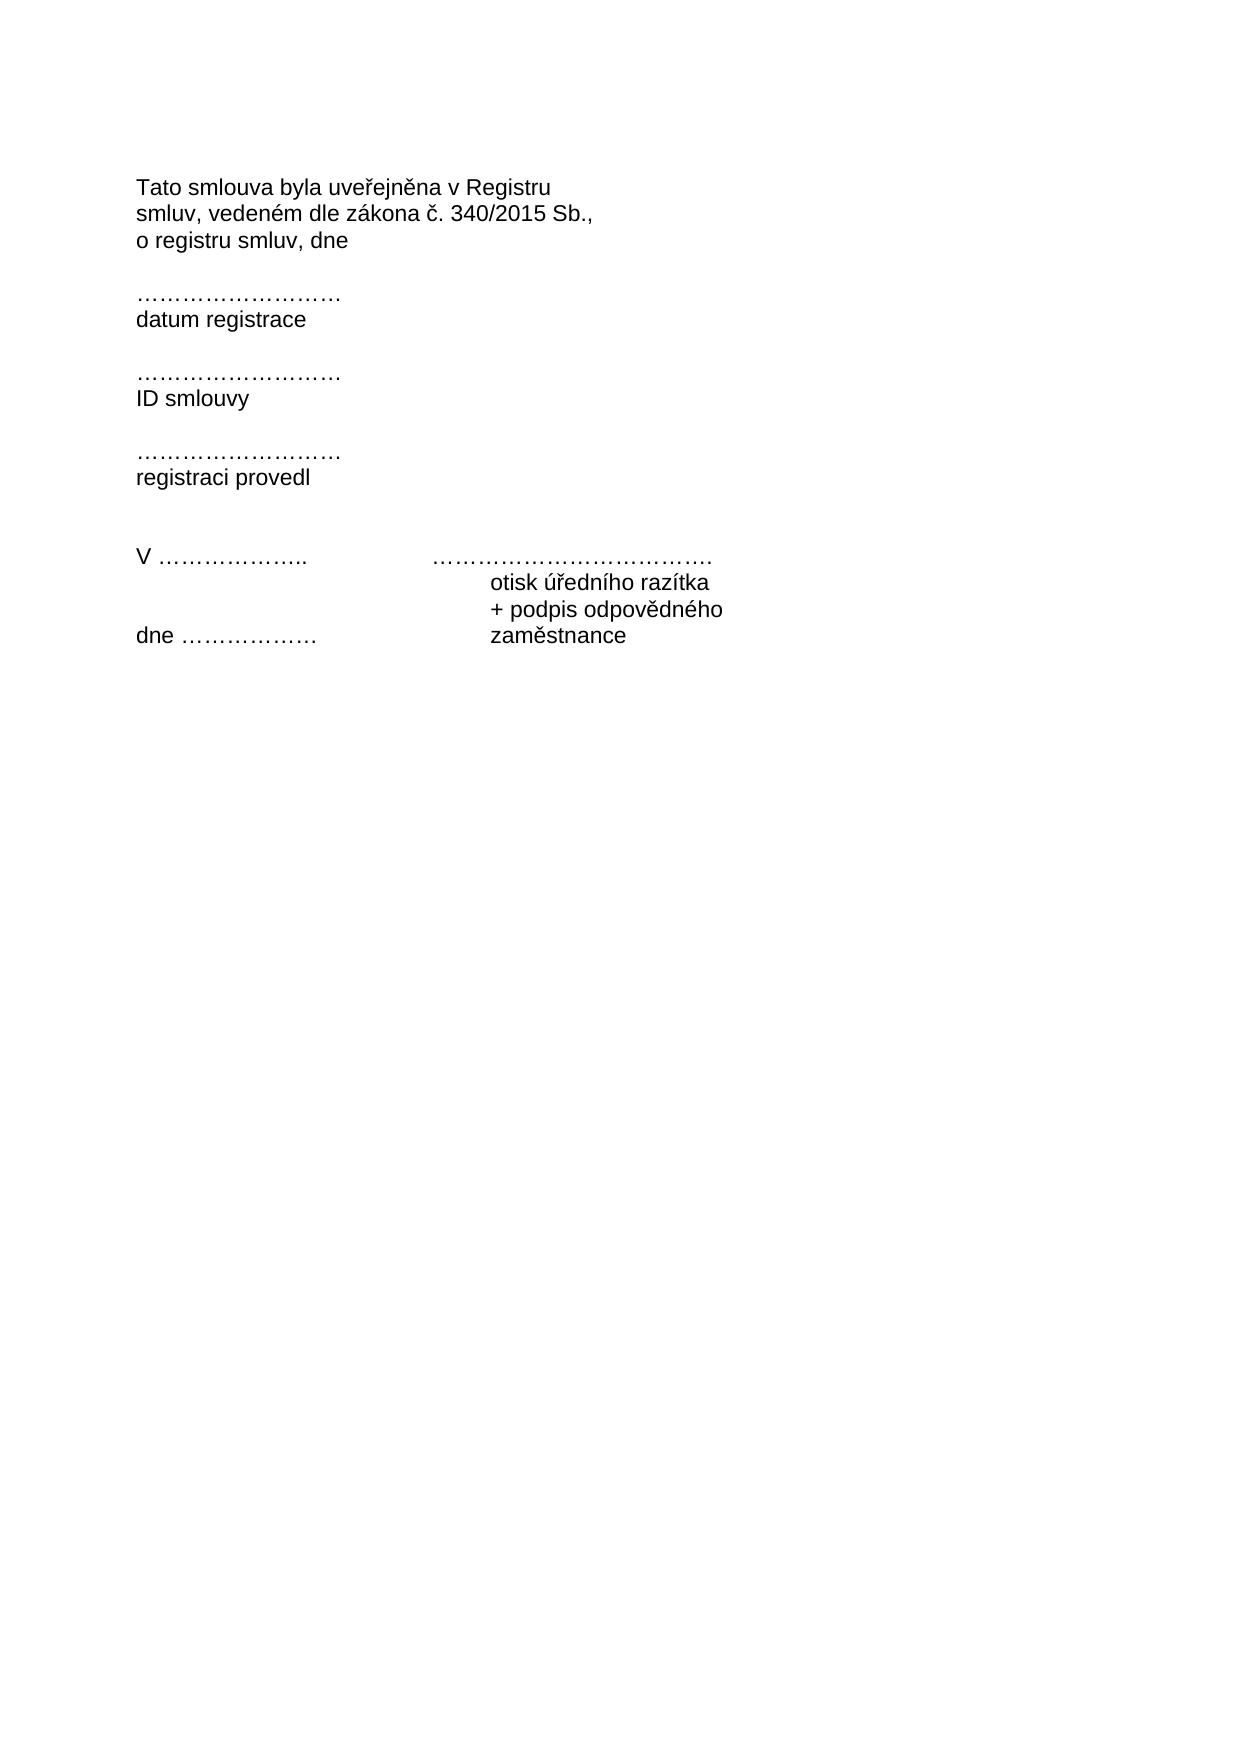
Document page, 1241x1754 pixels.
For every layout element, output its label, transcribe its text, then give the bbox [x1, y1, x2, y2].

text V ……………….. ………………………………. [136, 543, 1104, 569]
text ……………………… [136, 279, 1104, 306]
text datum registrace [136, 306, 1104, 332]
text o registru smluv, dne [136, 227, 1104, 253]
text smluv, vedeném dle zákona č. 340/2015 Sb., [136, 200, 1104, 227]
text Tato smlouva byla uveřejněna v Registru [136, 174, 1104, 200]
text otisk úředního razítka [136, 569, 1104, 596]
text + podpis odpovědného [136, 596, 1104, 622]
text ……………………… [136, 358, 1104, 385]
text dne ……………… zaměstnance [136, 622, 1104, 648]
text registraci provedl [136, 464, 1104, 490]
text ……………………… [136, 438, 1104, 464]
text ID smlouvy [136, 385, 1104, 411]
